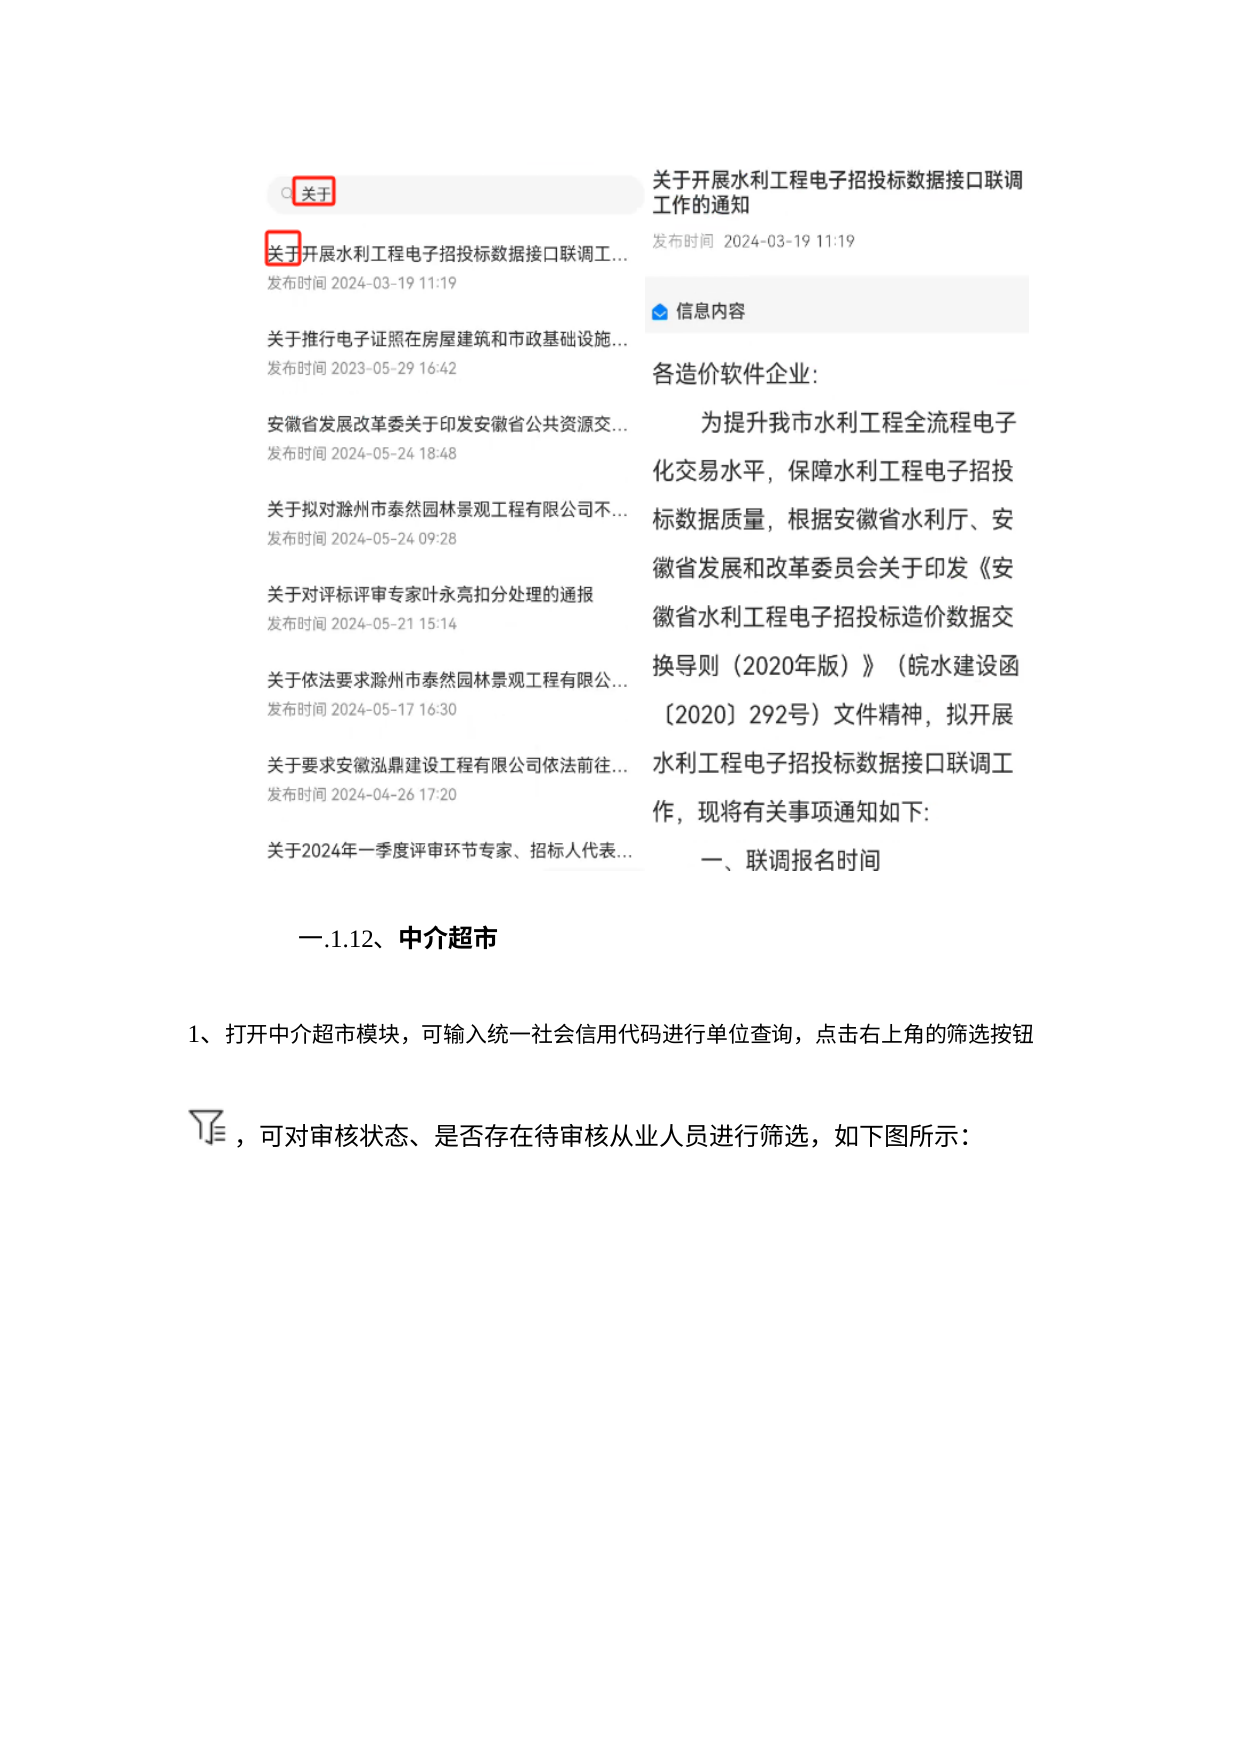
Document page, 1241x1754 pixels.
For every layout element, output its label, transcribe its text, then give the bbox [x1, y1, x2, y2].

picture [261, 162, 1029, 871]
list 打开中介超市模块，可输入统一社会信用代码进行单位查询，点击右上角的筛选按钮，可对审核状态、是否存在待审核从业人员进行筛选，如下图所示： [187, 999, 1053, 1162]
picture [187, 1097, 234, 1146]
subtitle 中介超市 [298, 904, 1053, 969]
